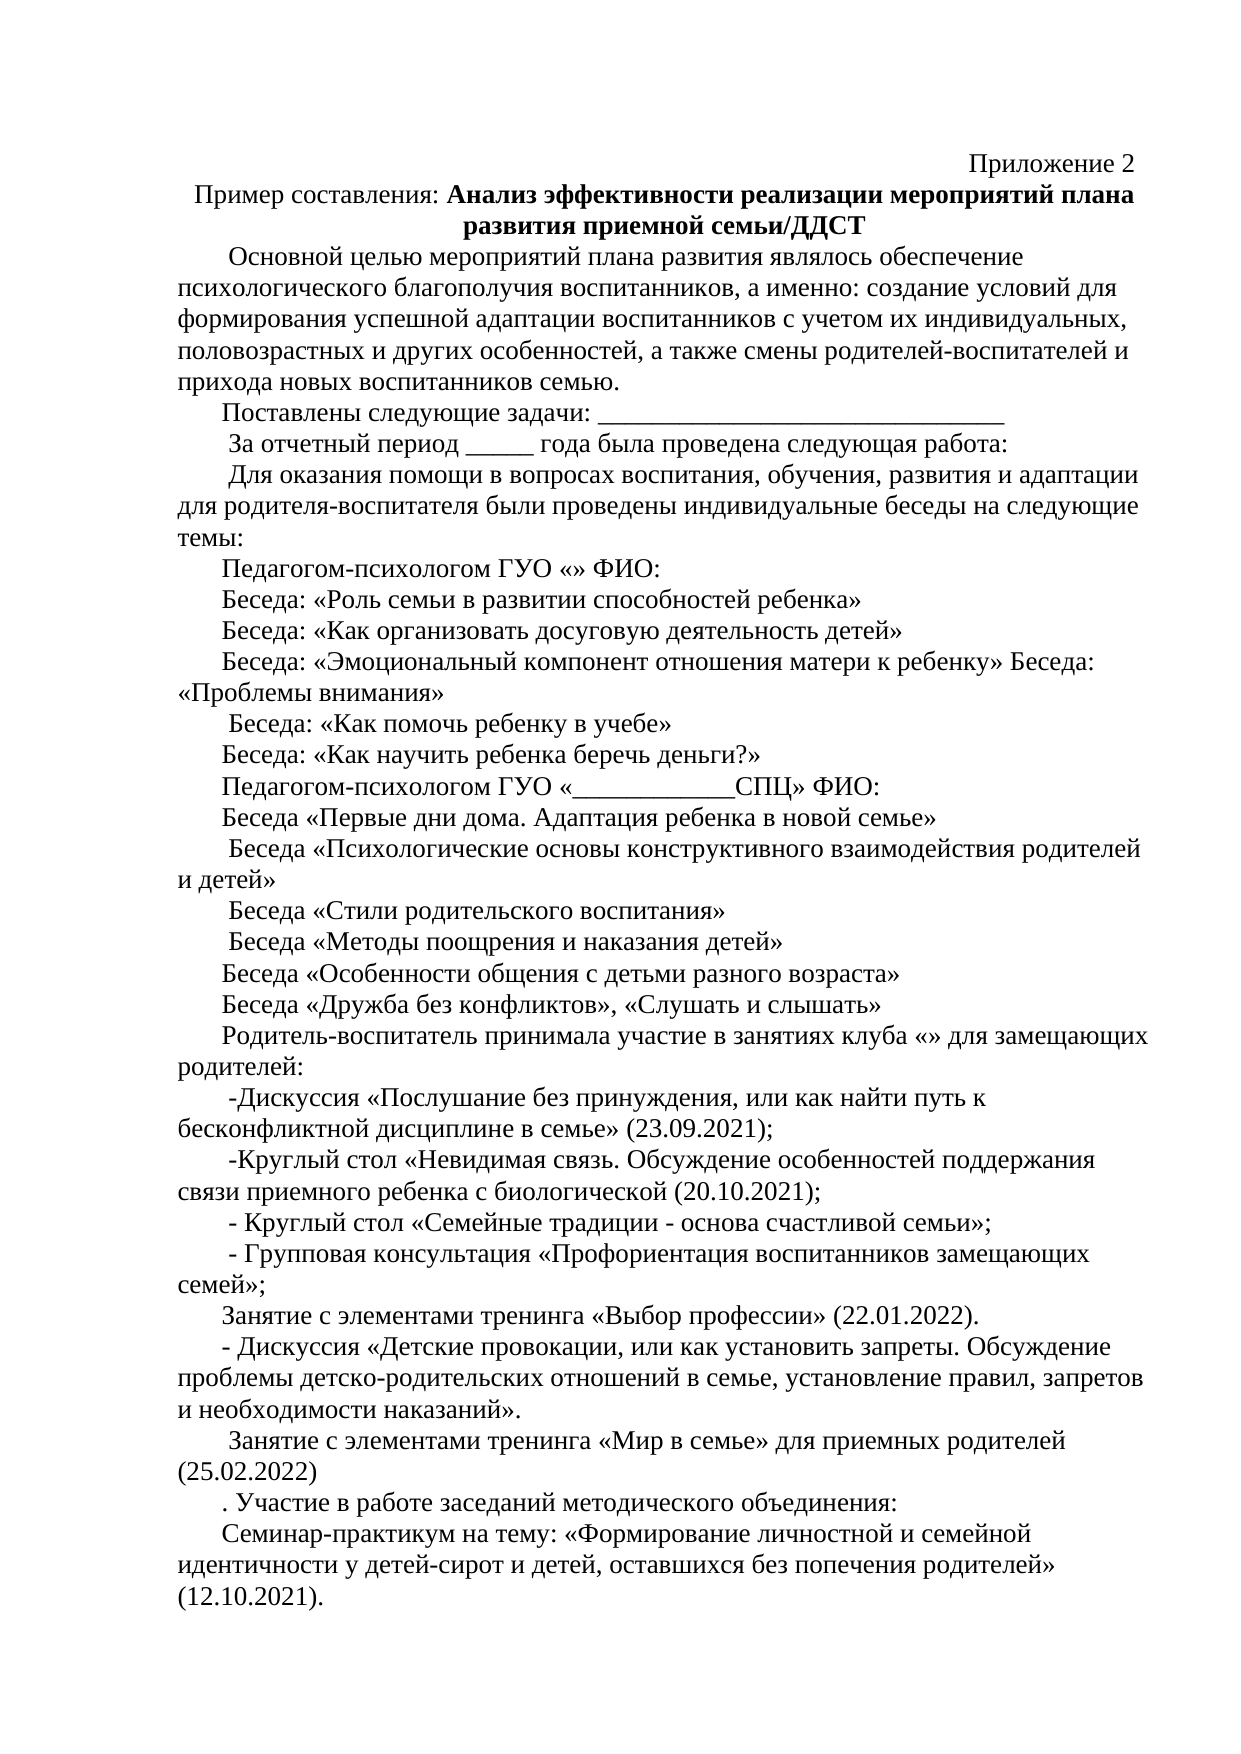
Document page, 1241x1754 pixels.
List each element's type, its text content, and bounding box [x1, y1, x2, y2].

text Беседа «Дружба без конфликтов», «Слушать и слышать» [177, 988, 1152, 1019]
text Беседа «Психологические основы конструктивного взаимодействия родителей и детей» [177, 832, 1152, 894]
text Семинар-практикум на тему: «Формирование личностной и семейной идентичности у детей-сирот и детей, оставшихся без попечения родителей» (12.10.2021). [177, 1517, 1152, 1611]
text Беседа «Первые дни дома. Адаптация ребенка в новой семье» [177, 801, 1152, 832]
text Занятие с элементами тренинга «Мир в семье» для приемных родителей (25.02.2022) [177, 1424, 1152, 1486]
text Для оказания помощи в вопросах воспитания, обучения, развития и адаптации для родителя-воспитателя были проведены индивидуальные беседы на следующие темы: [177, 458, 1152, 552]
text Основной целью мероприятий плана развития являлось обеспечение психологического благополучия воспитанников, а именно: создание условий для формирования успешной адаптации воспитанников с учетом их индивидуальных, половозрастных и других особенностей, а также смены родителей-воспитателей и прихода новых воспитанников семью. [177, 240, 1152, 396]
text За отчетный период _____ года была проведена следующая работа: [177, 427, 1152, 458]
text Беседа «Особенности общения с детьми разного возраста» [177, 957, 1152, 988]
text Родитель-воспитатель принимала участие в занятиях клуба «» для замещающих родителей: [177, 1019, 1152, 1081]
text Беседа: «Роль семьи в развитии способностей ребенка» [177, 583, 1152, 614]
text Педагогом-психологом ГУО «» ФИО: [177, 552, 1152, 583]
text Беседа: «Как организовать досуговую деятельность детей» [177, 614, 1152, 645]
text . Участие в работе заседаний методического объединения: [177, 1486, 1152, 1517]
text Беседа «Методы поощрения и наказания детей» [177, 926, 1152, 957]
text Беседа: «Как научить ребенка беречь деньги?» [177, 739, 1152, 770]
text -Дискуссия «Послушание без принуждения, или как найти путь к бесконфликтной дисциплине в семье» (23.09.2021); [177, 1081, 1152, 1143]
text Приложение 2 [177, 147, 1152, 178]
text - Круглый стол «Семейные традиции - основа счастливой семьи»; [177, 1206, 1152, 1237]
text Поставлены следующие задачи: ______________________________ [177, 396, 1152, 427]
text Пример составления: Анализ эффективности реализации мероприятий плана развития приемной семьи/ДДСТ [177, 178, 1152, 240]
text Беседа: «Эмоциональный компонент отношения матери к ребенку» Беседа: «Проблемы внимания» [177, 645, 1152, 707]
text Педагогом-психологом ГУО «____________СПЦ» ФИО: [177, 770, 1152, 801]
text - Групповая консультация «Профориентация воспитанников замещающих семей»; [177, 1237, 1152, 1299]
text Занятие с элементами тренинга «Выбор профессии» (22.01.2022). [177, 1299, 1152, 1330]
text - Дискуссия «Детские провокации, или как установить запреты. Обсуждение проблемы детско-родительских отношений в семье, установление правил, запретов и необходимости наказаний». [177, 1330, 1152, 1424]
text -Круглый стол «Невидимая связь. Обсуждение особенностей поддержания связи приемного ребенка с биологической (20.10.2021); [177, 1143, 1152, 1206]
text Беседа: «Как помочь ребенку в учебе» [177, 707, 1152, 739]
text Беседа «Стили родительского воспитания» [177, 894, 1152, 926]
